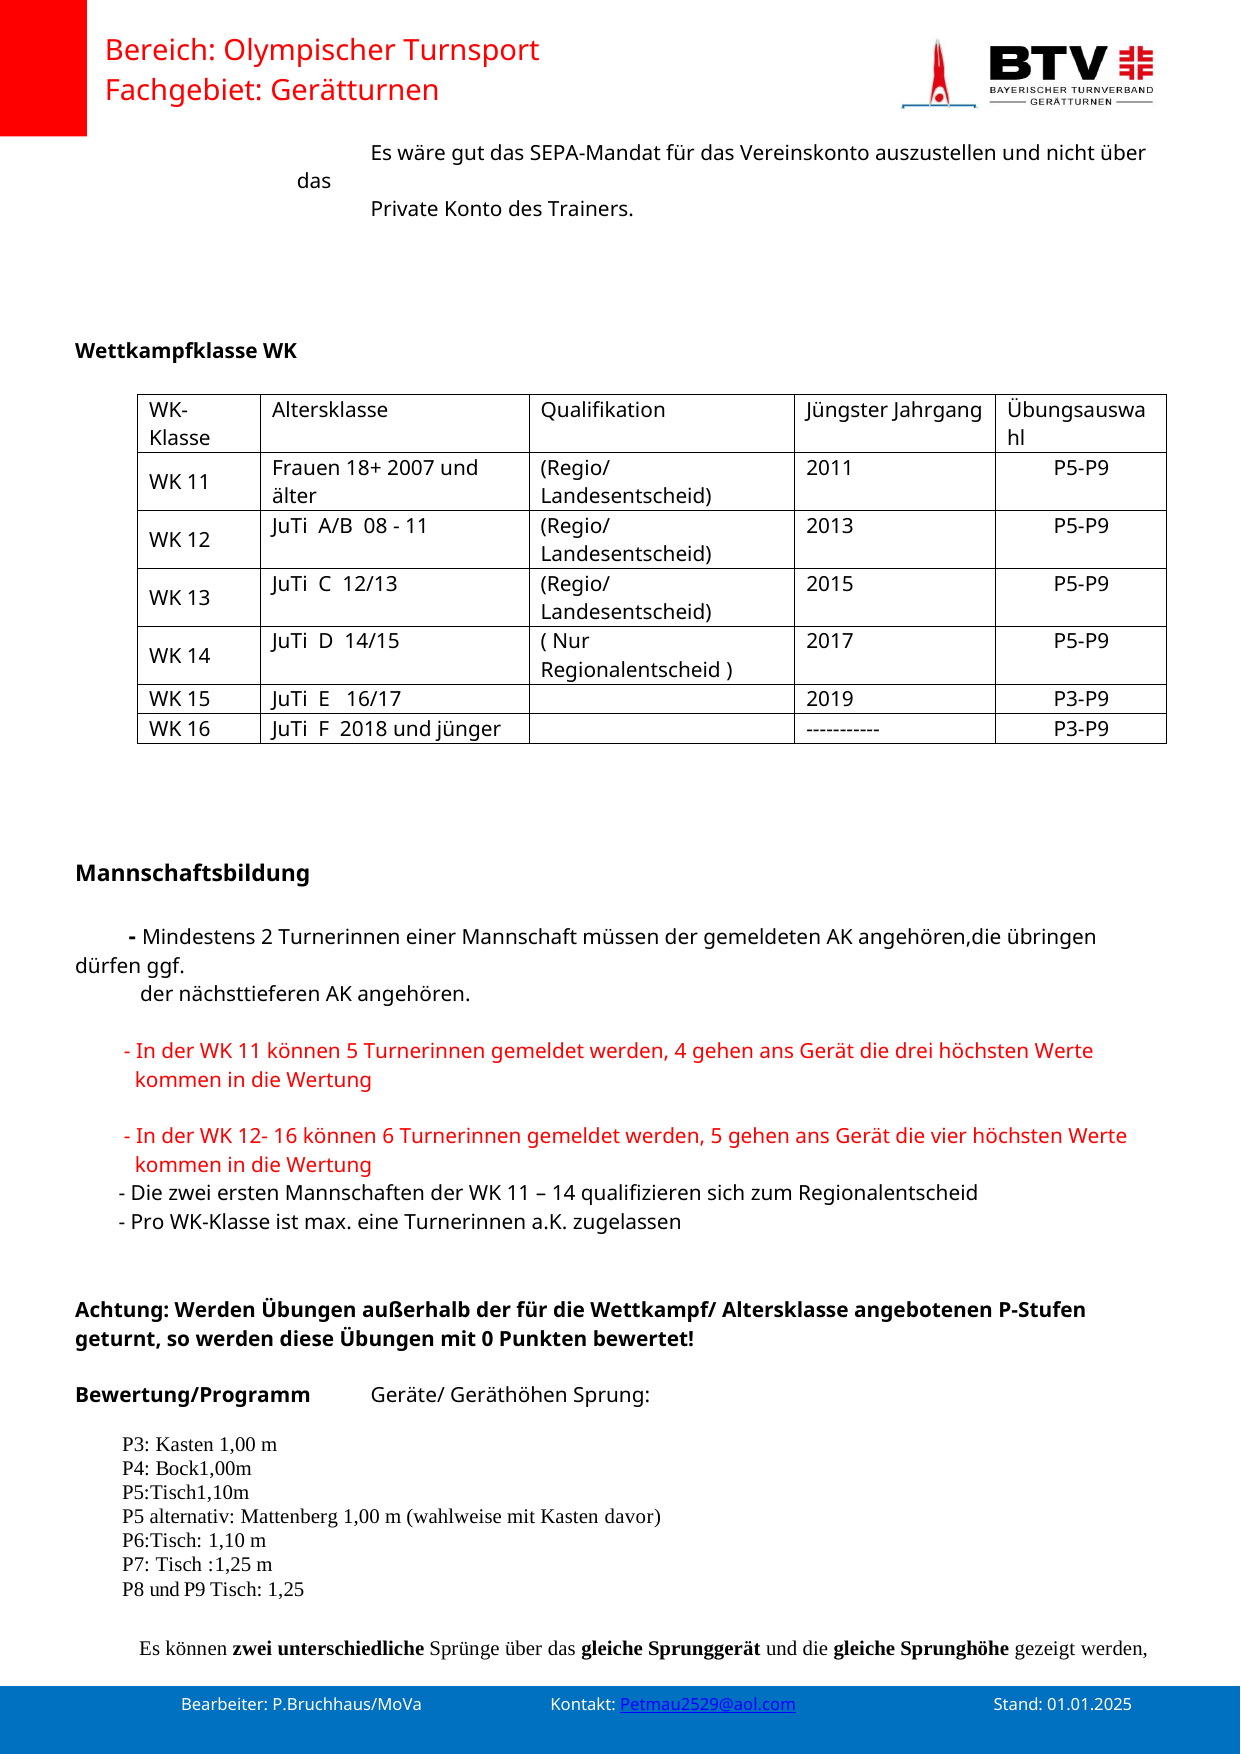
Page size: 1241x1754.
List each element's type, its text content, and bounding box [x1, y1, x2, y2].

table_cell JuTi E 16/17 [261, 685, 529, 713]
text - Die zwei ersten Mannschaften der WK 11 – 14 qualifizieren sich zum Regionalentscheid [75, 1178, 1165, 1207]
text Private Konto des Trainers. [297, 194, 1165, 223]
table_header Jüngster Jahrgang [795, 395, 995, 452]
table_cell (Regio/ Landesentscheid) [530, 569, 794, 626]
table_cell P5-P9 [996, 453, 1166, 510]
text P5:Tisch1,10m [122, 1480, 302, 1504]
text P4: Bock1,00m [122, 1456, 302, 1480]
table_cell (Regio/ Landesentscheid) [530, 511, 794, 568]
table_cell WK 15 [138, 685, 260, 713]
table_cell WK 14 [138, 627, 260, 683]
text kommen in die Wertung [75, 1150, 1165, 1178]
text P8 und P9 Tisch: 1,25 [122, 1576, 377, 1601]
table_cell ( Nur Regionalentscheid ) [530, 627, 794, 683]
table_header Altersklasse [261, 395, 529, 452]
table_cell 2013 [795, 511, 995, 568]
text P5 alternativ: Mattenberg 1,00 m (wahlweise mit Kasten davor) P6:Tisch: 1,10 m [122, 1504, 704, 1552]
table_cell P3-P9 [996, 714, 1166, 742]
table_cell 2019 [795, 685, 995, 713]
table_cell P5-P9 [996, 511, 1166, 568]
text - Mindestens 2 Turnerinnen einer Mannschaft müssen der gemeldeten AK angehören,die übringen dürfen ggf. [75, 920, 1165, 979]
text Achtung: Werden Übungen außerhalb der für die Wettkampf/ Altersklasse angebotenen P-Stufen geturnt, so werden diese Übungen mit 0 Punkten bewertet! [75, 1295, 1165, 1352]
text - Pro WK-Klasse ist max. eine Turnerinnen a.K. zugelassen [75, 1207, 1165, 1235]
table_cell P3-P9 [996, 685, 1166, 713]
table_cell [530, 685, 794, 713]
text Wettkampfklasse WK [75, 337, 1165, 365]
text Mannschaftsbildung [75, 857, 1165, 888]
text der nächsttieferen AK angehören. [75, 979, 1165, 1008]
table_cell JuTi D 14/15 [261, 627, 529, 683]
table_cell ----------- [795, 714, 995, 742]
table_cell JuTi F 2018 und jünger [261, 714, 529, 742]
table_cell [530, 714, 794, 742]
table_cell 2015 [795, 569, 995, 626]
table_cell 2011 [795, 453, 995, 510]
text P3: Kasten 1,00 m [122, 1433, 1165, 1456]
table_cell Frauen 18+ 2007 und älter [261, 453, 529, 510]
table_header Übungsauswahl [996, 395, 1166, 452]
text Es wäre gut das SEPA-Mandat für das Vereinskonto auszustellen und nicht über das [297, 138, 1165, 194]
table_cell (Regio/ Landesentscheid) [530, 453, 794, 510]
table_cell P5-P9 [996, 569, 1166, 626]
text - In der WK 11 können 5 Turnerinnen gemeldet werden, 4 gehen ans Gerät die drei höchsten Werte [75, 1036, 1165, 1065]
text Bewertung/Programm Geräte/ Geräthöhen Sprung: [75, 1381, 1165, 1409]
table_cell P5-P9 [996, 627, 1166, 683]
text P7: Tisch :1,25 m [122, 1552, 1165, 1576]
text kommen in die Wertung [75, 1065, 1165, 1093]
text Es können zwei unterschiedliche Sprünge über das gleiche Sprunggerät und die gleiche Sprunghöhe gezeigt werden, [122, 1636, 1165, 1660]
table_cell WK 13 [138, 569, 260, 626]
table_cell JuTi C 12/13 [261, 569, 529, 626]
table_header Qualifikation [530, 395, 794, 452]
table_cell WK 12 [138, 511, 260, 568]
table_cell 2017 [795, 627, 995, 683]
table_cell WK 11 [138, 453, 260, 510]
table_header WK-Klasse [138, 395, 260, 452]
table_cell JuTi A/B 08 - 11 [261, 511, 529, 568]
table_cell WK 16 [138, 714, 260, 742]
picture [892, 31, 1164, 119]
text - In der WK 12- 16 können 6 Turnerinnen gemeldet werden, 5 gehen ans Gerät die vier höchsten Werte [75, 1122, 1165, 1150]
